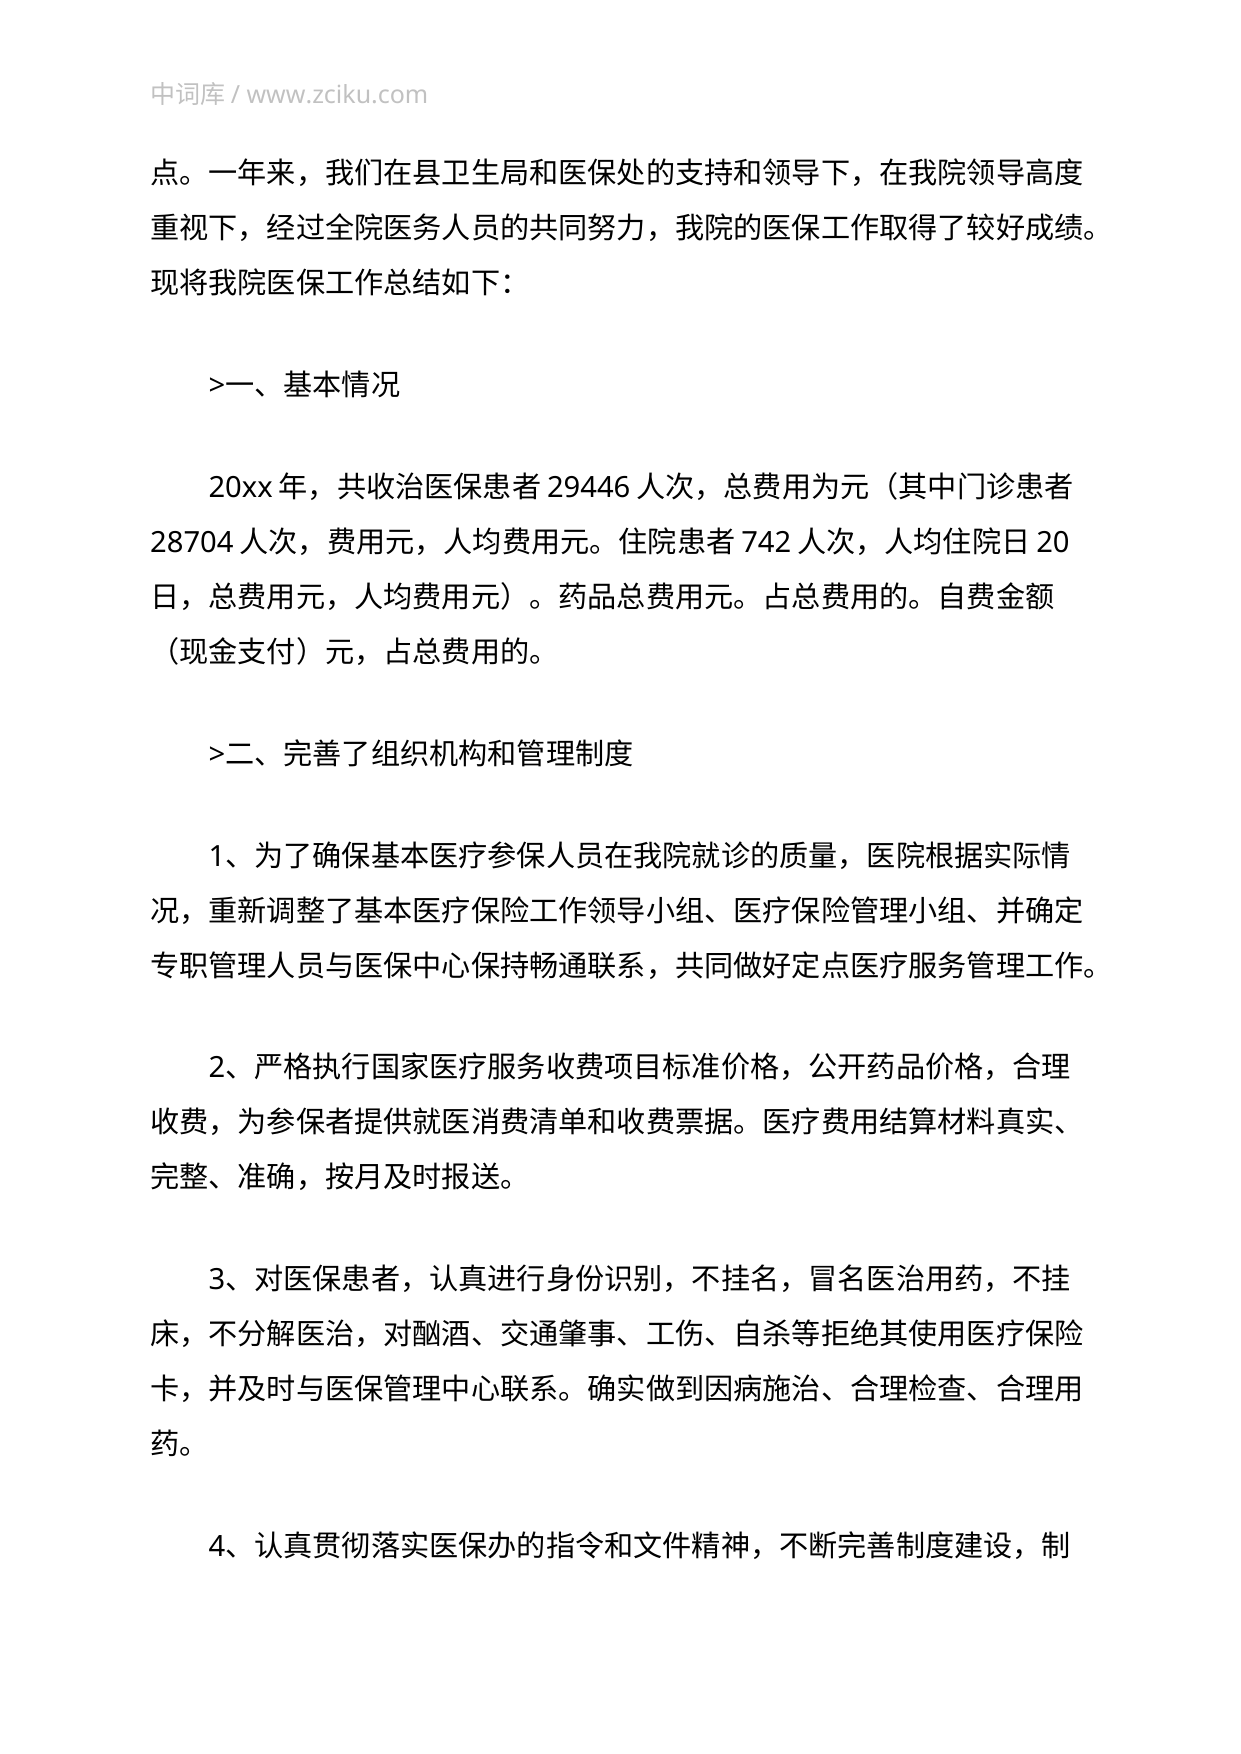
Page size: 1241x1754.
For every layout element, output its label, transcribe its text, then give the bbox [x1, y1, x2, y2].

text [150, 1522, 1090, 1564]
text 2、严格执行国家医疗服务收费项目标准价格，公开药品价格，合理收费，为参保者提供就医消费清单和收费票据。医疗费用结算材料真实、完整、准确，按月及时报送。 [150, 1044, 1090, 1196]
text 20xx年，共收治医保患者29446人次，总费用为元（其中门诊患者28704人次，费用元，人均费用元。住院患者742人次，人均住院日20日，总费用元，人均费用元）。药品总费用元。占总费用的。自费金额（现金支付）元，占总费用的。 [150, 463, 1090, 671]
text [150, 150, 1090, 302]
text 3、对医保患者，认真进行身份识别，不挂名，冒名医治用药，不挂床，不分解医治，对酗酒、交通肇事、工伤、自杀等拒绝其使用医疗保险卡，并及时与医保管理中心联系。确实做到因病施治、合理检查、合理用药。 [150, 1256, 1090, 1463]
text >一、基本情况 [150, 362, 1090, 404]
text >二、完善了组织机构和管理制度 [150, 730, 1090, 773]
text 1、为了确保基本医疗参保人员在我院就诊的质量，医院根据实际情况，重新调整了基本医疗保险工作领导小组、医疗保险管理小组、并确定专职管理人员与医保中心保持畅通联系，共同做好定点医疗服务管理工作。 [150, 832, 1090, 984]
